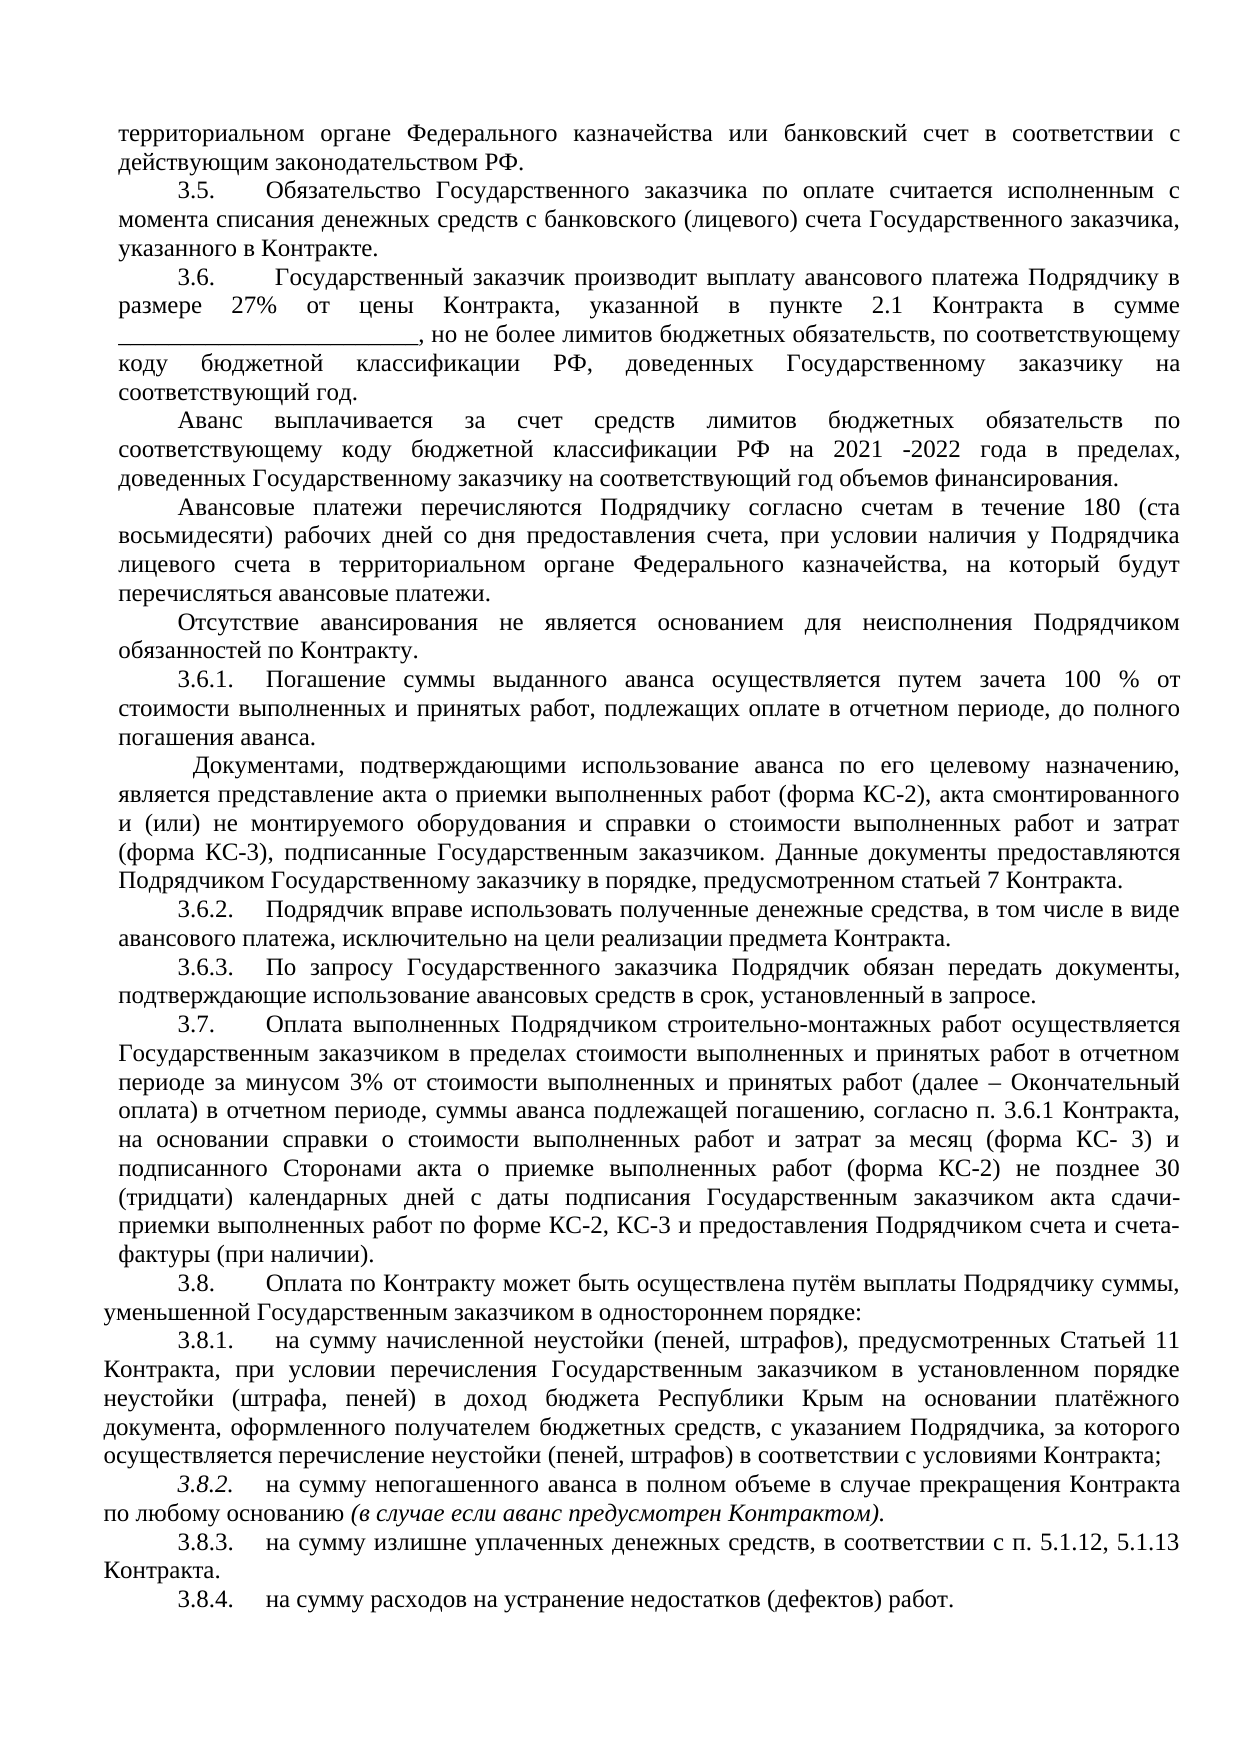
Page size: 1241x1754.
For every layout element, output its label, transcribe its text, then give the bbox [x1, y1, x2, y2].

list Обязательство Государственного заказчика по оплате считается исполненным с момента списания денежных средств с банковского (лицевого) счета Государственного заказчика, указанного в Контракте. [118, 176, 1181, 262]
list на сумму непогашенного аванса в полном объеме в случае прекращения Контракта по любому основанию (в случае если аванс предусмотрен Контрактом). [103, 1469, 1181, 1527]
list Оплата выполненных Подрядчиком строительно-монтажных работ осуществляется Государственным заказчиком в пределах стоимости выполненных и принятых работ в отчетном периоде за минусом 3% от стоимости выполненных и принятых работ (далее – Окончательный оплата) в отчетном периоде, суммы аванса подлежащей погашению, согласно п. 3.6.1 Контракта, на основании справки о стоимости выполненных работ и затрат за месяц (форма КС- 3) и подписанного Сторонами акта о приемке выполненных работ (форма КС-2) не позднее 30 (тридцати) календарных дней с даты подписания Государственным заказчиком акта сдачи-приемки выполненных работ по форме КС-2, КС-3 и предоставления Подрядчиком счета и счета-фактуры (при наличии). [118, 1009, 1181, 1268]
list Погашение суммы выданного аванса осуществляется путем зачета 100 % от стоимости выполненных и принятых работ, подлежащих оплате в отчетном периоде, до полного погашения аванса. [118, 664, 1181, 751]
list Государственный заказчик производит выплату авансового платежа Подрядчику в размере 27% от цены Контракта, указанной в пункте 2.1 Контракта в сумме ________________________, но не более лимитов бюджетных обязательств, по соответствующему коду бюджетной классификации РФ, доведенных Государственному заказчику на соответствующий год. [118, 262, 1181, 406]
list Документами, подтверждающими использование аванса по его целевому назначению, является представление акта о приемки выполненных работ (форма КС-2), акта смонтированного и (или) не монтируемого оборудования и справки о стоимости выполненных работ и затрат (форма КС-3), подписанные Государственным заказчиком. Данные документы предоставляются Подрядчиком Государственному заказчику в порядке, предусмотренном статьей 7 Контракта. [118, 751, 1181, 894]
list на сумму расходов на устранение недостатков (дефектов) работ. [103, 1584, 1181, 1613]
list Оплата по Контракту может быть осуществлена путём выплаты Подрядчику суммы, уменьшенной Государственным заказчиком в одностороннем порядке: [103, 1268, 1181, 1326]
text Отсутствие авансирования не является основанием для неисполнения Подрядчиком обязанностей по Контракту. [118, 607, 1181, 664]
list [118, 118, 1181, 176]
list По запросу Государственного заказчика Подрядчик обязан передать документы, подтверждающие использование авансовых средств в срок, установленный в запросе. [118, 952, 1181, 1009]
list на сумму начисленной неустойки (пеней, штрафов), предусмотренных Статьей 11 Контракта, при условии перечисления Государственным заказчиком в установленном порядке неустойки (штрафа, пеней) в доход бюджета Республики Крым на основании платёжного документа, оформленного получателем бюджетных средств, с указанием Подрядчика, за которого осуществляется перечисление неустойки (пеней, штрафов) в соответствии с условиями Контракта; [103, 1326, 1181, 1469]
list Аванс выплачивается за счет средств лимитов бюджетных обязательств по соответствующему коду бюджетной классификации РФ на 2021 -2022 года в пределах, доведенных Государственному заказчику на соответствующий год объемов финансирования. [118, 406, 1181, 492]
list на сумму излишне уплаченных денежных средств, в соответствии с п. 5.1.12, 5.1.13 Контракта. [103, 1527, 1181, 1584]
list Подрядчик вправе использовать полученные денежные средства, в том числе в виде авансового платежа, исключительно на цели реализации предмета Контракта. [118, 894, 1181, 952]
list Авансовые платежи перечисляются Подрядчику согласно счетам в течение 180 (ста восьмидесяти) рабочих дней со дня предоставления счета, при условии наличия у Подрядчика лицевого счета в территориальном органе Федерального казначейства, на который будут перечисляться авансовые платежи. [118, 492, 1181, 607]
